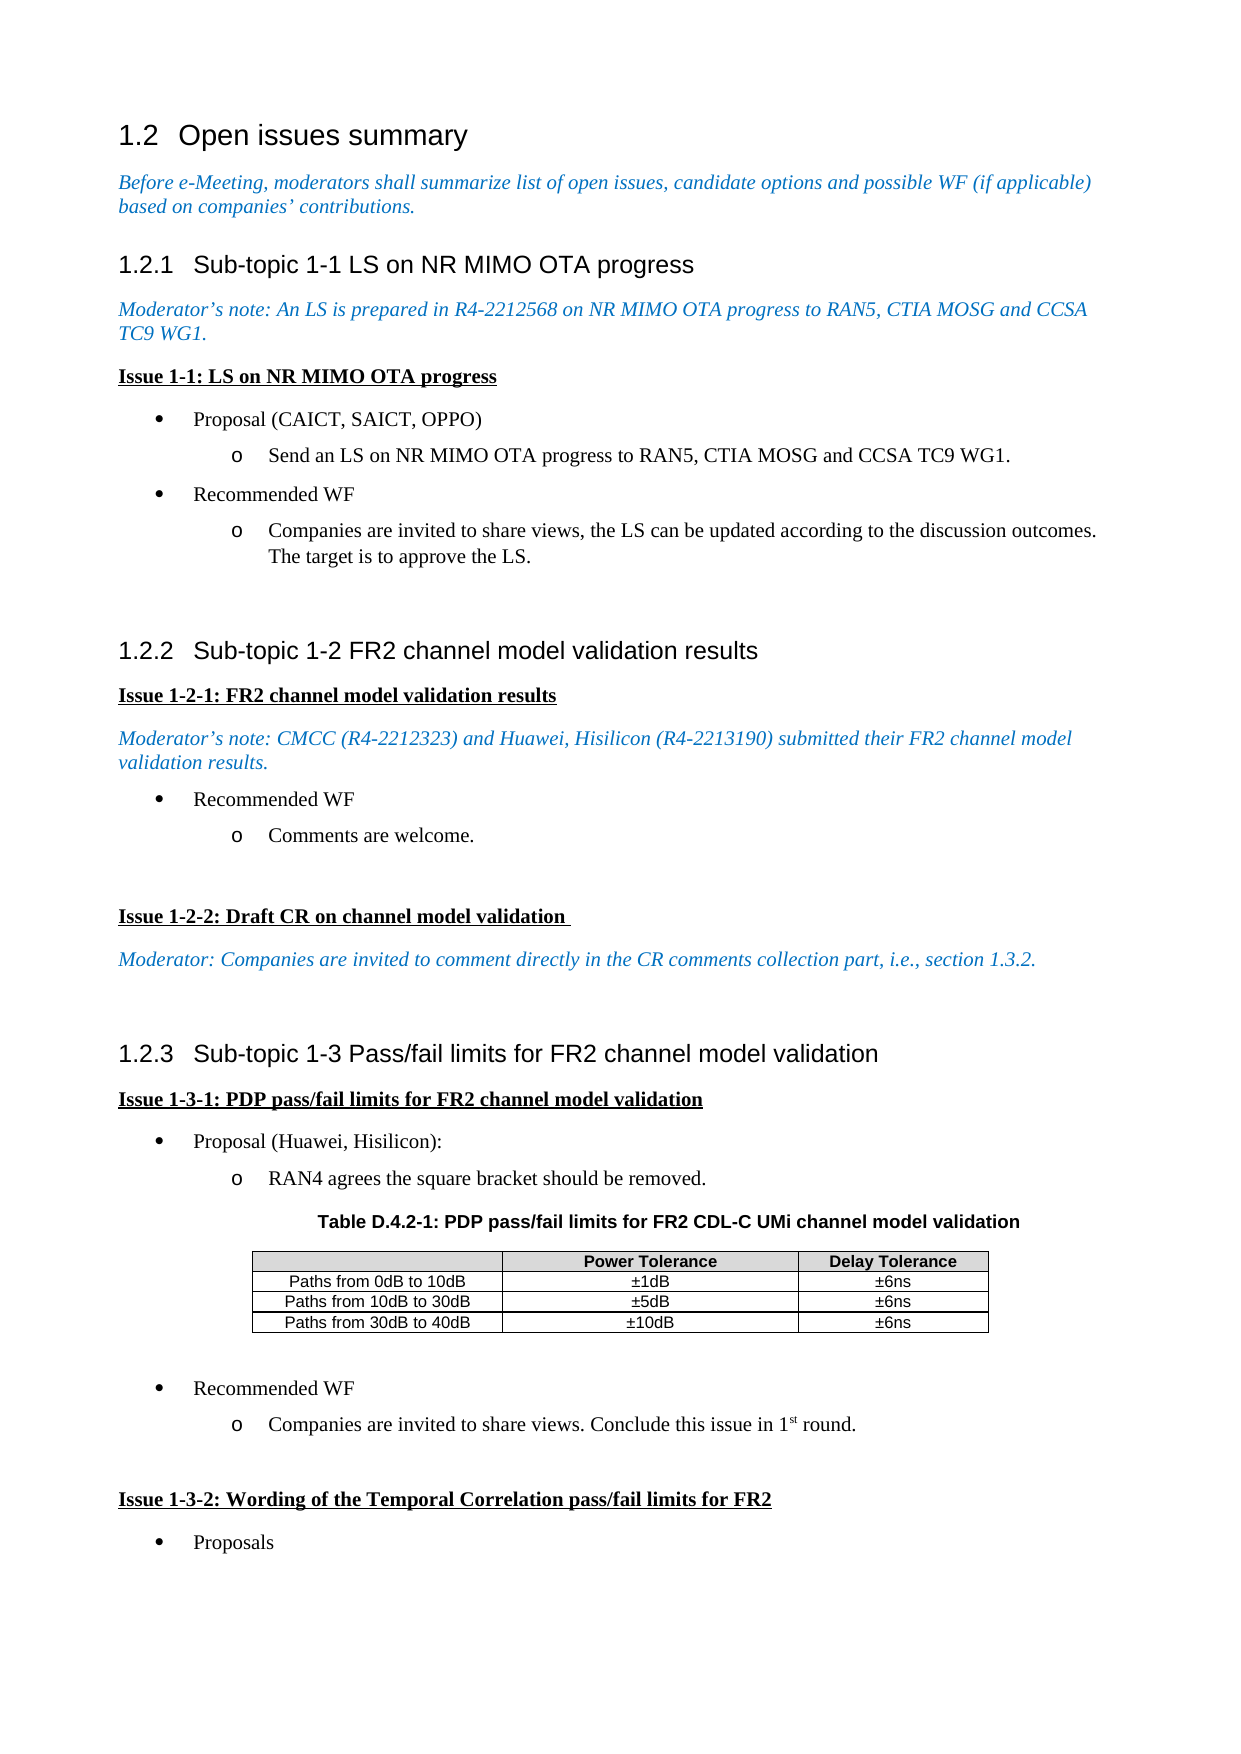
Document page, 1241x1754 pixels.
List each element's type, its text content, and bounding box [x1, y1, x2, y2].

text Issue 1-1: LS on NR MIMO OTA progress [118, 364, 1122, 388]
table_cell ±6ns [799, 1292, 988, 1311]
list Proposal (Huawei, Hisilicon): [156, 1129, 1122, 1153]
list Companies are invited to share views, the LS can be updated according to the discussion outcomes. The target is to approve the LS. [231, 518, 1122, 568]
text Moderator’s note: An LS is prepared in R4-2212568 on NR MIMO OTA progress to RAN5, CTIA MOSG and CCSA TC9 WG1. [118, 297, 1122, 345]
list Proposal (CAICT, SAICT, OPPO) [156, 407, 1122, 431]
list Companies are invited to share views. Conclude this issue in 1st round. [231, 1412, 1122, 1438]
table_cell ±5dB [503, 1292, 798, 1311]
list Recommended WF [156, 482, 1122, 506]
table_cell ±6ns [799, 1272, 988, 1291]
subtitle Sub-topic 1-1 LS on NR MIMO OTA progress [118, 250, 1122, 278]
table_cell Paths from 10dB to 30dB [253, 1292, 502, 1311]
table_header Power Tolerance [503, 1252, 798, 1271]
table_cell ±1dB [503, 1272, 798, 1291]
text Moderator: Companies are invited to comment directly in the CR comments collection part, i.e., section 1.3.2. [118, 947, 1122, 971]
text Issue 1-2-2: Draft CR on channel model validation [118, 904, 1122, 928]
subtitle Sub-topic 1-3 Pass/fail limits for FR2 channel model validation [118, 1039, 1122, 1068]
subtitle Sub-topic 1-2 FR2 channel model validation results [118, 636, 1122, 664]
table_cell Paths from 30dB to 40dB [253, 1313, 502, 1332]
list Recommended WF [156, 1375, 1122, 1399]
table_cell ±10dB [503, 1313, 798, 1332]
list RAN4 agrees the square bracket should be removed. [231, 1166, 1122, 1192]
text Issue 1-2-1: FR2 channel model validation results [118, 683, 1122, 707]
subtitle Open issues summary [118, 118, 1122, 152]
list Comments are welcome. [231, 823, 1122, 849]
text Issue 1-3-2: Wording of the Temporal Correlation pass/fail limits for FR2 [118, 1487, 1122, 1511]
table_header [253, 1252, 502, 1271]
list Recommended WF [156, 787, 1122, 811]
text Before e-Meeting, moderators shall summarize list of open issues, candidate options and possible WF (if applicable) based on companies’ contributions. [118, 170, 1122, 218]
list Send an LS on NR MIMO OTA progress to RAN5, CTIA MOSG and CCSA TC9 WG1. [231, 443, 1122, 469]
list Proposals [156, 1529, 1122, 1554]
table_cell ±6ns [799, 1313, 988, 1332]
table_cell Paths from 0dB to 10dB [253, 1272, 502, 1291]
text Moderator’s note: CMCC (R4-2212323) and Huawei, Hisilicon (R4-2213190) submitted their FR2 channel model validation results. [118, 726, 1122, 774]
text Table D.4.2-1: PDP pass/fail limits for FR2 CDL-C UMi channel model validation [216, 1210, 1122, 1232]
table_header Delay Tolerance [799, 1252, 988, 1271]
text Issue 1-3-1: PDP pass/fail limits for FR2 channel model validation [118, 1087, 1122, 1111]
